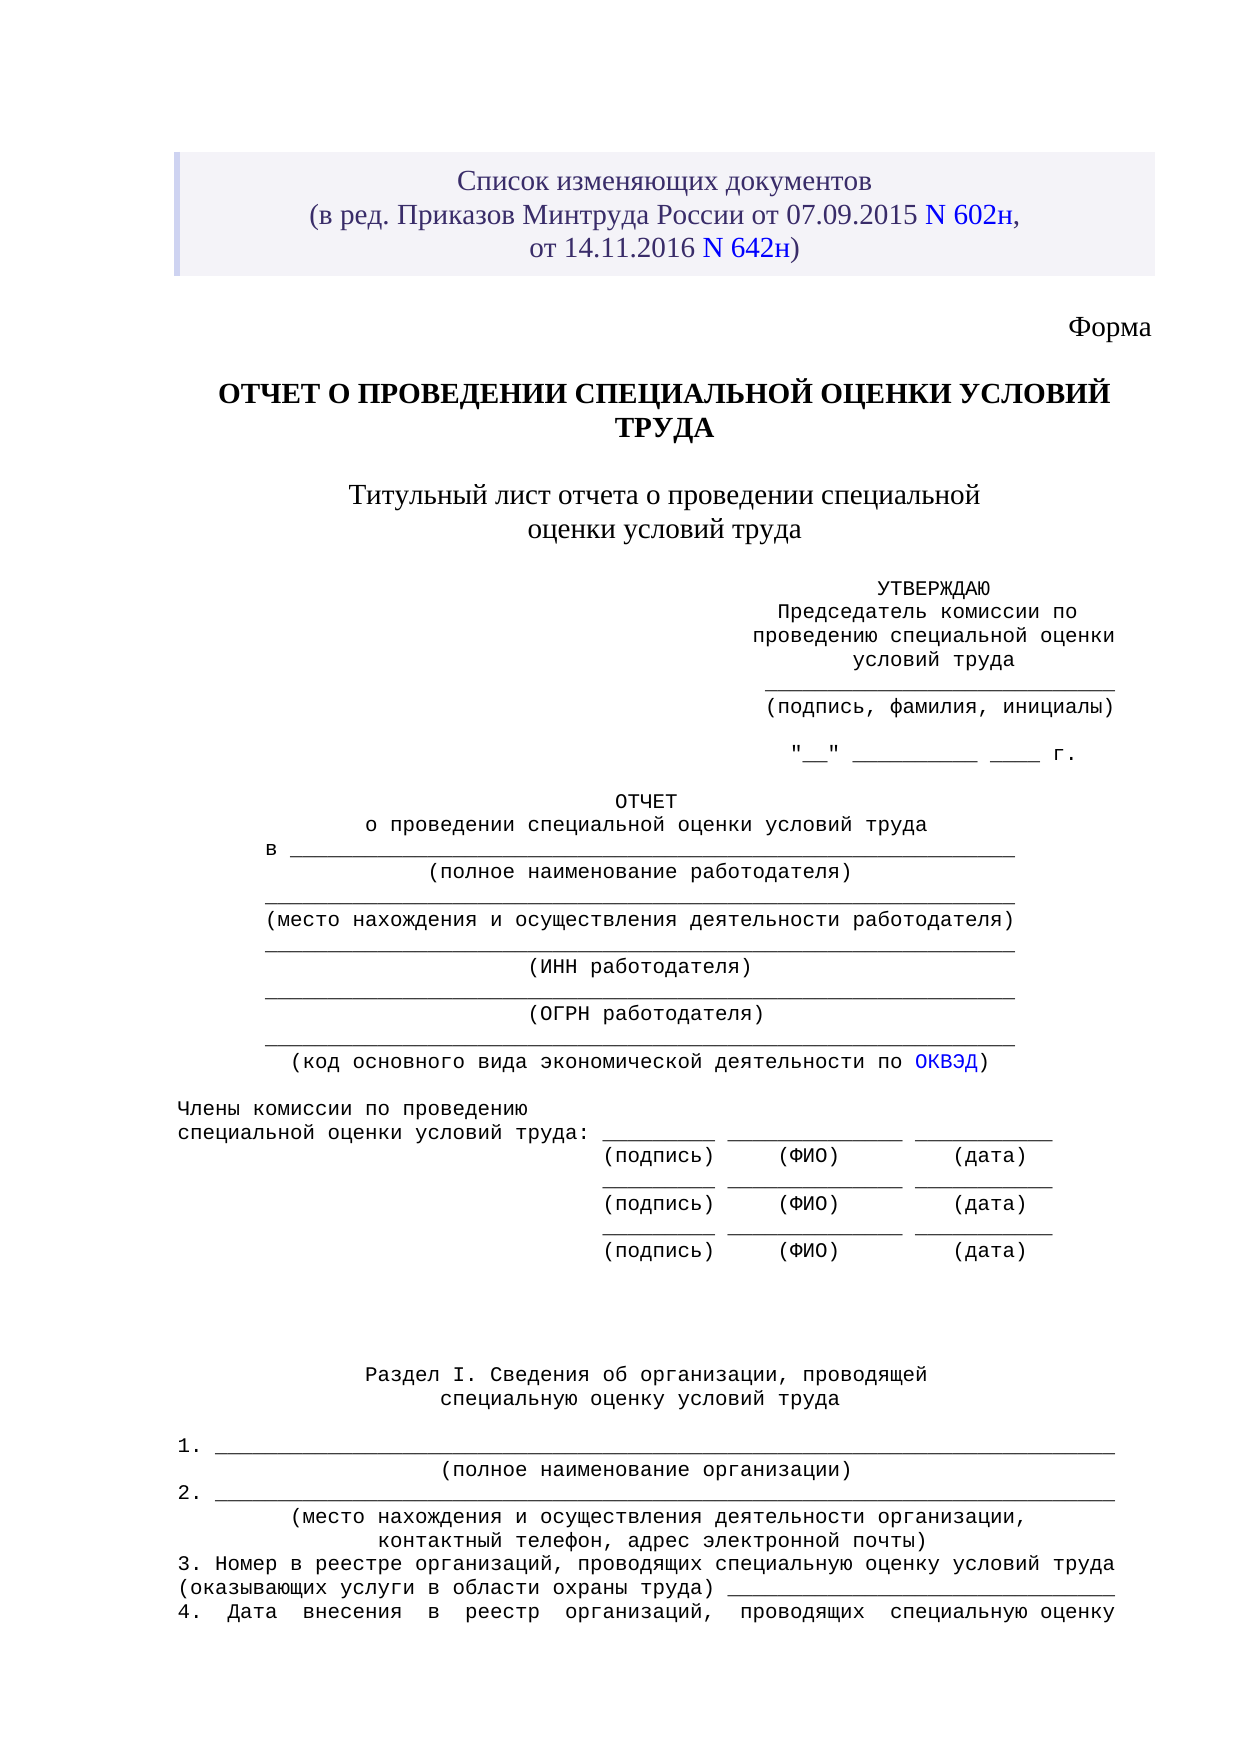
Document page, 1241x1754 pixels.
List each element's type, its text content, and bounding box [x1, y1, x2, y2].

text (полное наименование работодателя) [177, 862, 1152, 885]
text _________ ______________ ___________ [177, 1216, 1152, 1240]
text ОТЧЕТ [177, 791, 1152, 814]
text (полное наименование организации) [177, 1459, 1152, 1482]
text (ИНН работодателя) [177, 956, 1152, 980]
text в __________________________________________________________ [177, 838, 1152, 862]
text _________ ______________ ___________ [177, 1169, 1152, 1193]
text условий труда [177, 649, 1152, 672]
text УТВЕРЖДАЮ [177, 578, 1152, 601]
text 2. ________________________________________________________________________ [177, 1482, 1152, 1506]
text (подпись, фамилия, инициалы) [177, 696, 1152, 720]
text (код основного вида экономической деятельности по ОКВЭД) [177, 1051, 1152, 1074]
text (ОГРН работодателя) [177, 1003, 1152, 1027]
text проведению специальной оценки [177, 625, 1152, 649]
text 4. Дата внесения в реестр организаций, проводящих специальную оценку [177, 1601, 1152, 1624]
text (подпись) (ФИО) (дата) [177, 1145, 1152, 1169]
text Члены комиссии по проведению [177, 1098, 1152, 1122]
text ____________________________________________________________ [177, 932, 1152, 956]
text 1. ________________________________________________________________________ [177, 1435, 1152, 1459]
text "__" __________ ____ г. [177, 743, 1152, 767]
text (оказывающих услуги в области охраны труда) _______________________________ [177, 1577, 1152, 1601]
text о проведении специальной оценки условий труда [177, 814, 1152, 838]
text контактный телефон, адрес электронной почты) [177, 1530, 1152, 1553]
text (место нахождения и осуществления деятельности работодателя) [177, 909, 1152, 932]
text Титульный лист отчета о проведении специальной [177, 477, 1152, 511]
text ____________________________________________________________ [177, 1027, 1152, 1051]
text специальную оценку условий труда [177, 1388, 1152, 1411]
text 3. Номер в реестре организаций, проводящих специальную оценку условий труда [177, 1553, 1152, 1577]
text Форма [177, 309, 1152, 343]
text Председатель комиссии по [177, 601, 1152, 625]
text ____________________________________________________________ [177, 980, 1152, 1003]
text (место нахождения и осуществления деятельности организации, [177, 1506, 1152, 1530]
text ____________________________________________________________ [177, 885, 1152, 909]
text (подпись) (ФИО) (дата) [177, 1193, 1152, 1216]
text (подпись) (ФИО) (дата) [177, 1240, 1152, 1263]
text Раздел I. Сведения об организации, проводящей [177, 1364, 1152, 1388]
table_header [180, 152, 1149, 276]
title ОТЧЕТ О ПРОВЕДЕНИИ СПЕЦИАЛЬНОЙ ОЦЕНКИ УСЛОВИЙ ТРУДА [177, 377, 1152, 444]
text специальной оценки условий труда: _________ ______________ ___________ [177, 1122, 1152, 1145]
text оценки условий труда [177, 511, 1152, 544]
text ____________________________ [177, 672, 1152, 696]
